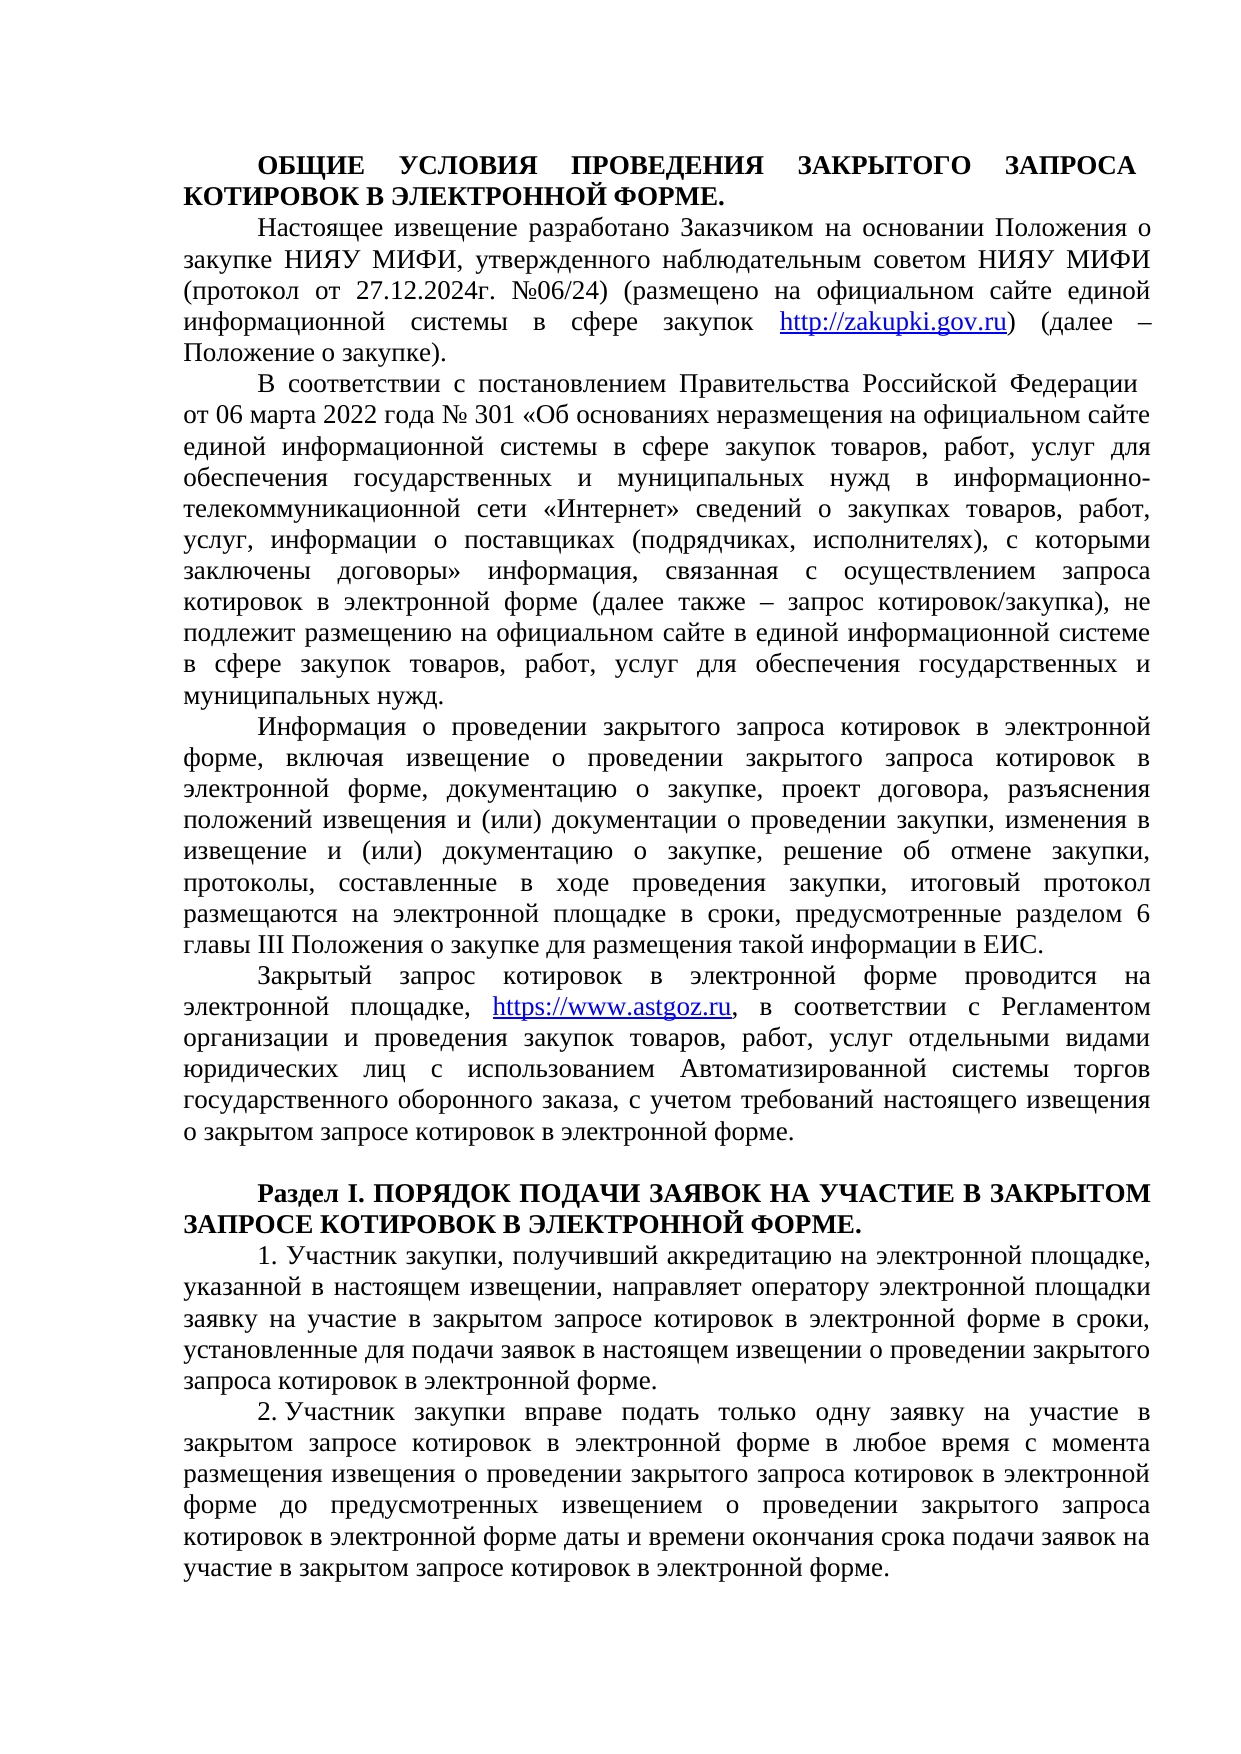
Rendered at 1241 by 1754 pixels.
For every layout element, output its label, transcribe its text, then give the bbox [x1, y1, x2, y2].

text Настоящее извещение разработано Заказчиком на основании Положения о закупке НИЯУ МИФИ, утвержденного наблюдательным советом НИЯУ МИФИ (протокол от 27.12.2024г. №06/24) (размещено на официальном сайте единой информационной системы в сфере закупок http://zakupki.gov.ru) (далее – Положение о закупке). [183, 212, 1152, 367]
text В соответствии с постановлением Правительства Российской Федерации от 06 марта 2022 года № 301 «Об основаниях неразмещения на официальном сайте единой информационной системы в сфере закупок товаров, работ, услуг для обеспечения государственных и муниципальных нужд в информационно-телекоммуникационной сети «Интернет» сведений о закупках товаров, работ, услуг, информации о поставщиках (подрядчиках, исполнителях), с которыми заключены договоры» информация, связанная с осуществлением запроса котировок в электронной форме (далее также – запрос котировок/закупка), не подлежит размещению на официальном сайте в единой информационной системе в сфере закупок товаров, работ, услуг для обеспечения государственных и муниципальных нужд. [183, 367, 1152, 710]
text ОБЩИЕ УСЛОВИЯ ПРОВЕДЕНИЯ ЗАКРЫТОГО ЗАПРОСА КОТИРОВОК В ЭЛЕКТРОННОЙ ФОРМЕ. [183, 149, 1137, 212]
list Раздел I. ПОРЯДОК ПОДАЧИ ЗАЯВОК НА УЧАСТИЕ В ЗАКРЫТОМ ЗАПРОСЕ КОТИРОВОК В ЭЛЕКТРОННОЙ ФОРМЕ. [183, 1177, 1152, 1239]
text 2. Участник закупки вправе подать только одну заявку на участие в закрытом запросе котировок в электронной форме в любое время с момента размещения извещения о проведении закрытого запроса котировок в электронной форме до предусмотренных извещением о проведении закрытого запроса котировок в электронной форме даты и времени окончания срока подачи заявок на участие в закрытом запросе котировок в электронной форме. [183, 1395, 1152, 1582]
text Закрытый запрос котировок в электронной форме проводится на электронной площадке, https://www.astgoz.ru, в соответствии с Регламентом организации и проведения закупок товаров, работ, услуг отдельными видами юридических лиц с использованием Автоматизированной системы торгов государственного оборонного заказа, с учетом требований настоящего извещения о закрытом запросе котировок в электронной форме. [183, 959, 1152, 1146]
text 1. Участник закупки, получивший аккредитацию на электронной площадке, указанной в настоящем извещении, направляет оператору электронной площадки заявку на участие в закрытом запросе котировок в электронной форме в сроки, установленные для подачи заявок в настоящем извещении о проведении закрытого запроса котировок в электронной форме. [183, 1239, 1152, 1395]
text Информация о проведении закрытого запроса котировок в электронной форме, включая извещение о проведении закрытого запроса котировок в электронной форме, документацию о закупке, проект договора, разъяснения положений извещения и (или) документации о проведении закупки, изменения в извещение и (или) документацию о закупке, решение об отмене закупки, протоколы, составленные в ходе проведения закупки, итоговый протокол размещаются на электронной площадке в сроки, предусмотренные разделом 6 главы III Положения о закупке для размещения такой информации в ЕИС. [183, 710, 1152, 959]
